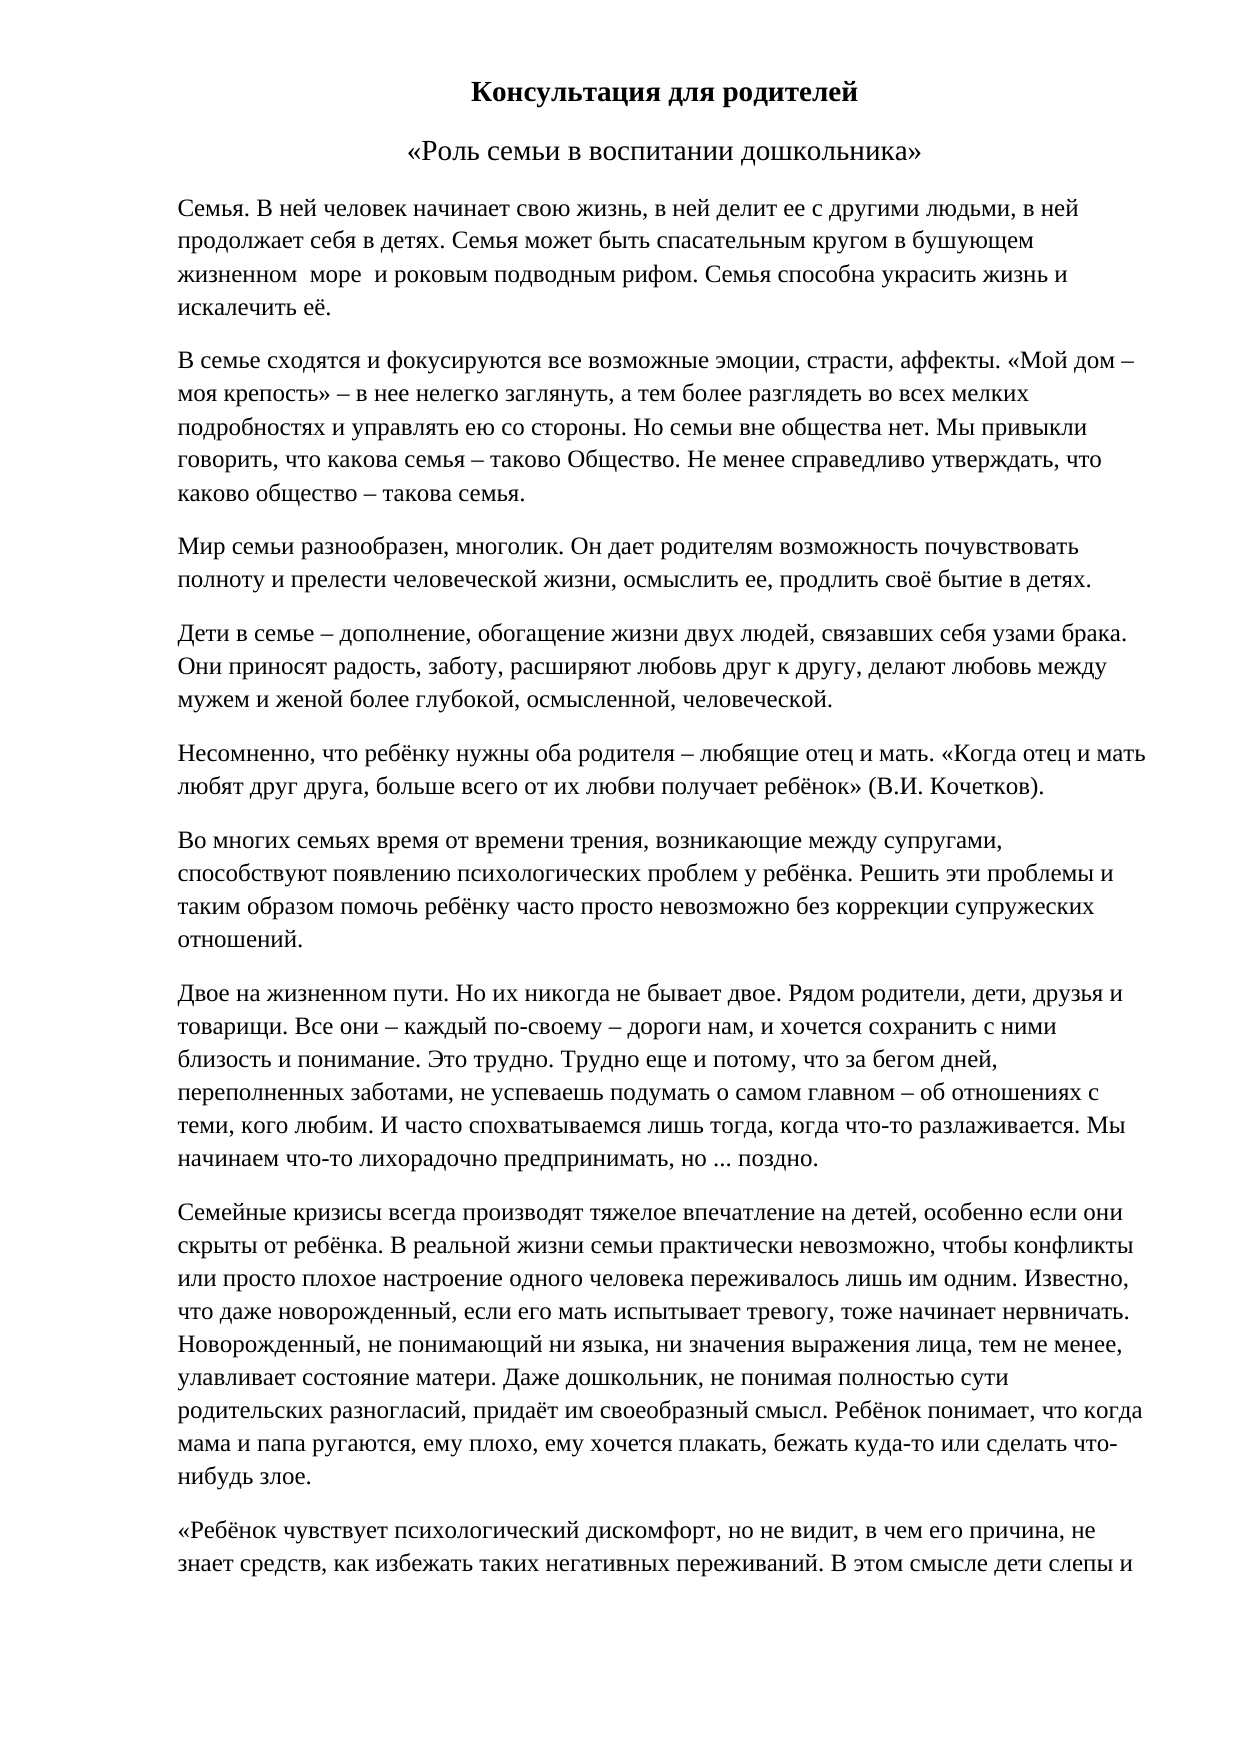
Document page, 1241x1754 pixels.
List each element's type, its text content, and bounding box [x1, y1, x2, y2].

text Мир семьи разнообразен, многолик. Он дает родителям возможность почувствовать полноту и прелести человеческой жизни, осмыслить ее, продлить своё бытие в детях. [177, 531, 1152, 593]
text Несомненно, что ребёнку нужны оба родителя – любящие отец и мать. «Когда отец и мать любят друг друга, больше всего от их любви получает ребёнок» (В.И. Кочетков). [177, 738, 1152, 800]
text Во многих семьях время от времени трения, возникающие между супругами, способствуют появлению психологических проблем у ребёнка. Решить эти проблемы и таким образом помочь ребёнку часто просто невозможно без коррекции супружеских отношений. [177, 825, 1152, 953]
text Дети в семье – дополнение, обогащение жизни двух людей, связавших себя узами брака. Они приносят радость, заботу, расширяют любовь друг к другу, делают любовь между мужем и женой более глубокой, осмысленной, человеческой. [177, 618, 1152, 713]
text «Роль семьи в воспитании дошкольника» [177, 133, 1152, 167]
text Консультация для родителей [177, 74, 1152, 107]
text Двое на жизненном пути. Но их никогда не бывает двое. Рядом родители, дети, друзья и товарищи. Все они – каждый по-своему – дороги нам, и хочется сохранить с ними близость и понимание. Это трудно. Трудно еще и потому, что за бегом дней, переполненных заботами, не успеваешь подумать о самом главном – об отношениях с теми, кого любим. И часто спохватываемся лишь тогда, когда что-то разлаживается. Мы начинаем что-то лихорадочно предпринимать, но ... поздно. [177, 978, 1152, 1172]
text Семья. В ней человек начинает свою жизнь, в ней делит ее с другими людьми, в ней продолжает себя в детях. Семья может быть спасательным кругом в бушующем жизненном море и роковым подводным рифом. Семья способна украсить жизнь и искалечить её. [177, 193, 1152, 320]
text В семье сходятся и фокусируются все возможные эмоции, страсти, аффекты. «Мой дом – моя крепость» – в нее нелегко заглянуть, а тем более разглядеть во всех мелких подробностях и управлять ею со стороны. Но семьи вне общества нет. Мы привыкли говорить, что какова семья – таково Общество. Не менее справедливо утверждать, что каково общество – такова семья. [177, 346, 1152, 506]
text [177, 1515, 1152, 1577]
text Семейные кризисы всегда производят тяжелое впечатление на детей, особенно если они скрыты от ребёнка. В реальной жизни семьи практически невозможно, чтобы конфликты или просто плохое настроение одного человека переживалось лишь им одним. Известно, что даже новорожденный, если его мать испытывает тревогу, тоже начинает нервничать. Новорожденный, не понимающий ни языка, ни значения выражения лица, тем не менее, улавливает состояние матери. Даже дошкольник, не понимая полностью сути родительских разногласий, придаёт им своеобразный смысл. Ребёнок понимает, что когда мама и папа ругаются, ему плохо, ему хочется плакать, бежать куда-то или сделать что-нибудь злое. [177, 1197, 1152, 1490]
